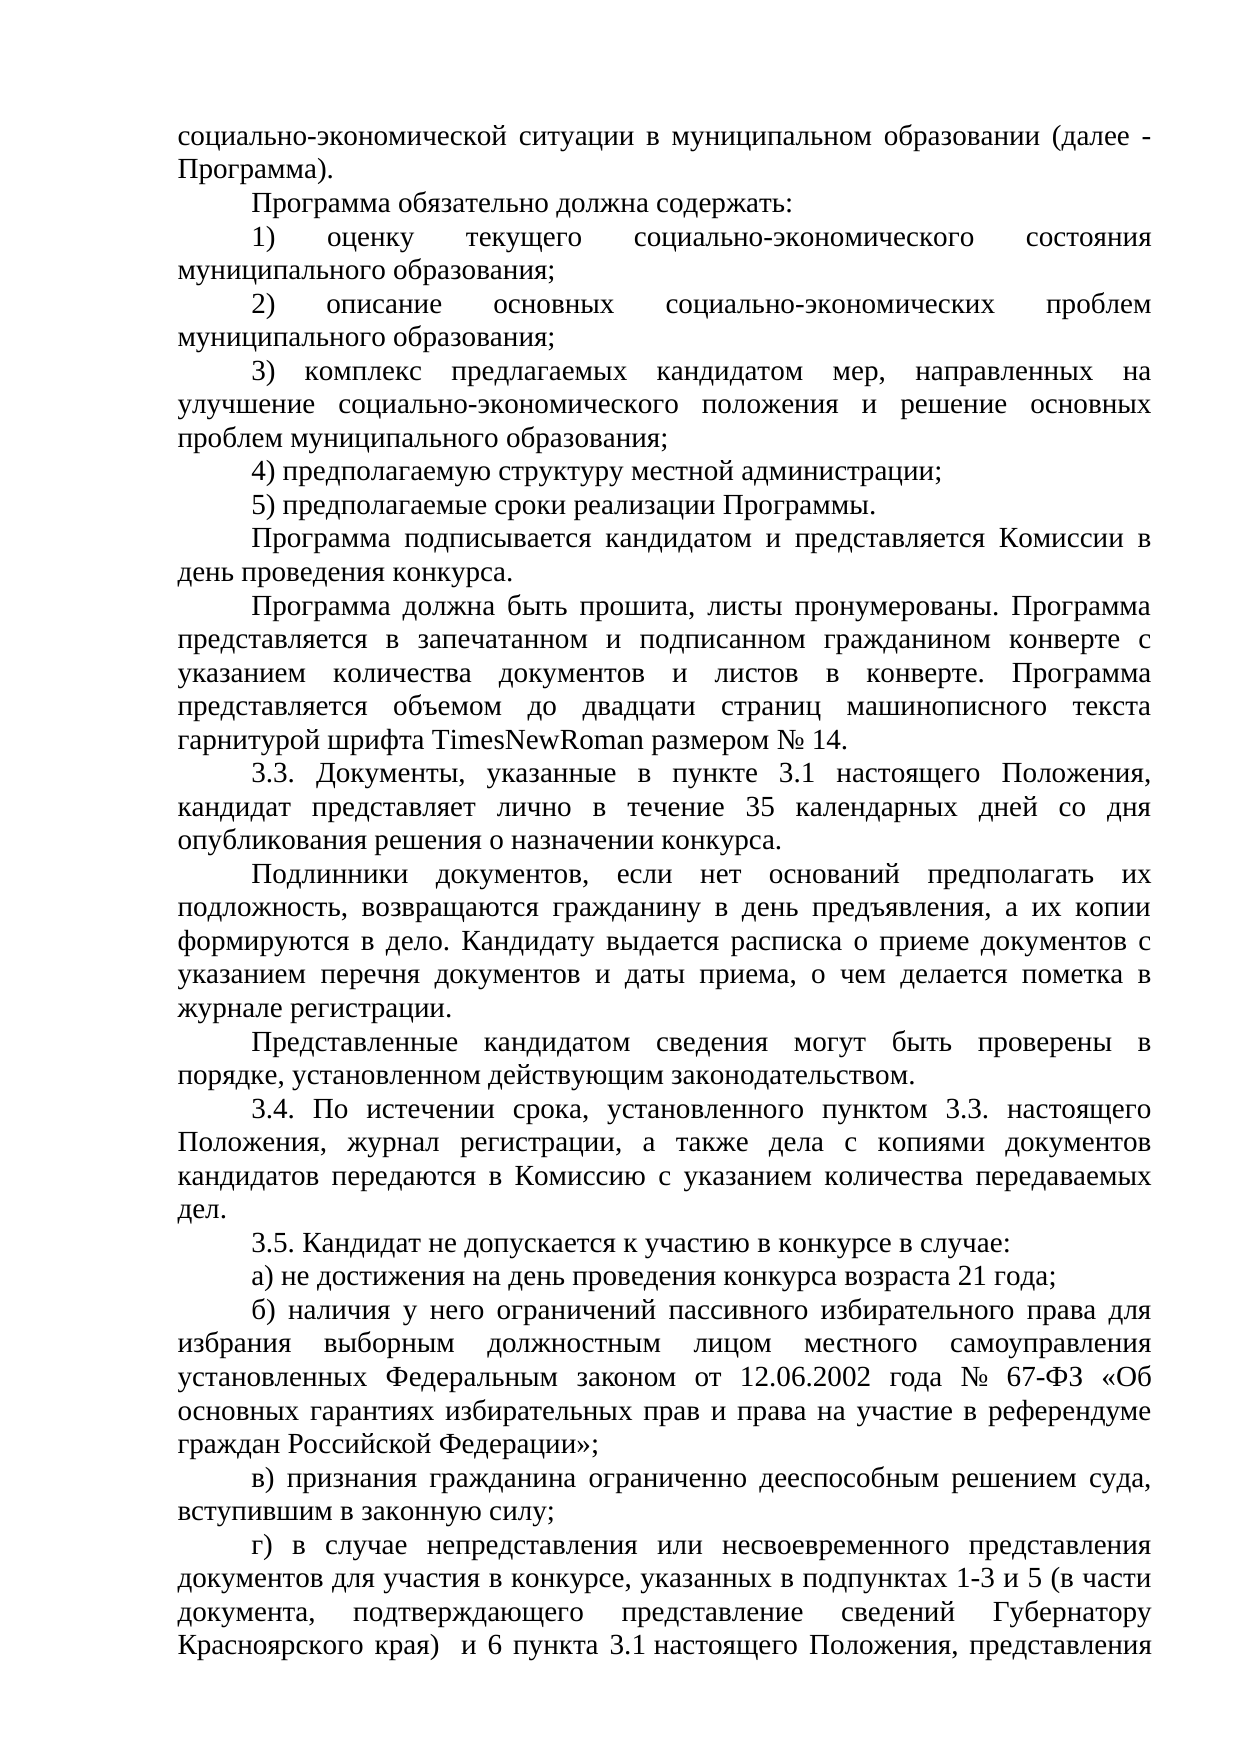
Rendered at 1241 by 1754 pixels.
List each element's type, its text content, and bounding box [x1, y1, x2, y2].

text Подлинники документов, если нет оснований предполагать их подложность, возвращаются гражданину в день предъявления, а их копии формируются в дело. Кандидату выдается расписка о приеме документов с указанием перечня документов и даты приема, о чем делается пометка в журнале регистрации. [177, 856, 1152, 1024]
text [177, 1527, 1152, 1661]
text Программа обязательно должна содержать: [177, 185, 1152, 219]
text в) признания гражданина ограниченно дееспособным решением суда, вступившим в законную силу; [177, 1460, 1152, 1527]
text 3.4. По истечении срока, установленного пунктом 3.3. настоящего Положения, журнал регистрации, а также дела с копиями документов кандидатов передаются в Комиссию с указанием количества передаваемых дел. [177, 1091, 1152, 1225]
text 5) предполагаемые сроки реализации Программы. [177, 487, 1152, 521]
text 1) оценку текущего социально-экономического состояния муниципального образования; [177, 219, 1152, 286]
text Программа должна быть прошита, листы пронумерованы. Программа представляется в запечатанном и подписанном гражданином конверте с указанием количества документов и листов в конверте. Программа представляется объемом до двадцати страниц машинописного текста гарнитурой шрифта TimesNewRoman размером № 14. [177, 588, 1152, 755]
text 4) предполагаемую структуру местной администрации; [177, 453, 1152, 487]
text 3.5. Кандидат не допускается к участию в конкурсе в случае: [177, 1225, 1152, 1258]
text 2) описание основных социально-экономических проблем муниципального образования; [177, 286, 1152, 353]
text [177, 118, 1152, 185]
text 3) комплекс предлагаемых кандидатом мер, направленных на улучшение социально-экономического положения и решение основных проблем муниципального образования; [177, 353, 1152, 453]
text Программа подписывается кандидатом и представляется Комиссии в день проведения конкурса. [177, 521, 1152, 588]
text Представленные кандидатом сведения могут быть проверены в порядке, установленном действующим законодательством. [177, 1024, 1152, 1091]
text б) наличия у него ограничений пассивного избирательного права для избрания выборным должностным лицом местного самоуправления установленных Федеральным законом от 12.06.2002 года № 67-ФЗ «Об основных гарантиях избирательных прав и права на участие в референдуме граждан Российской Федерации»; [177, 1292, 1152, 1460]
text а) не достижения на день проведения конкурса возраста 21 года; [177, 1258, 1152, 1292]
text 3.3. Документы, указанные в пункте 3.1 настоящего Положения, кандидат представляет лично в течение 35 календарных дней со дня опубликования решения о назначении конкурса. [177, 755, 1152, 856]
